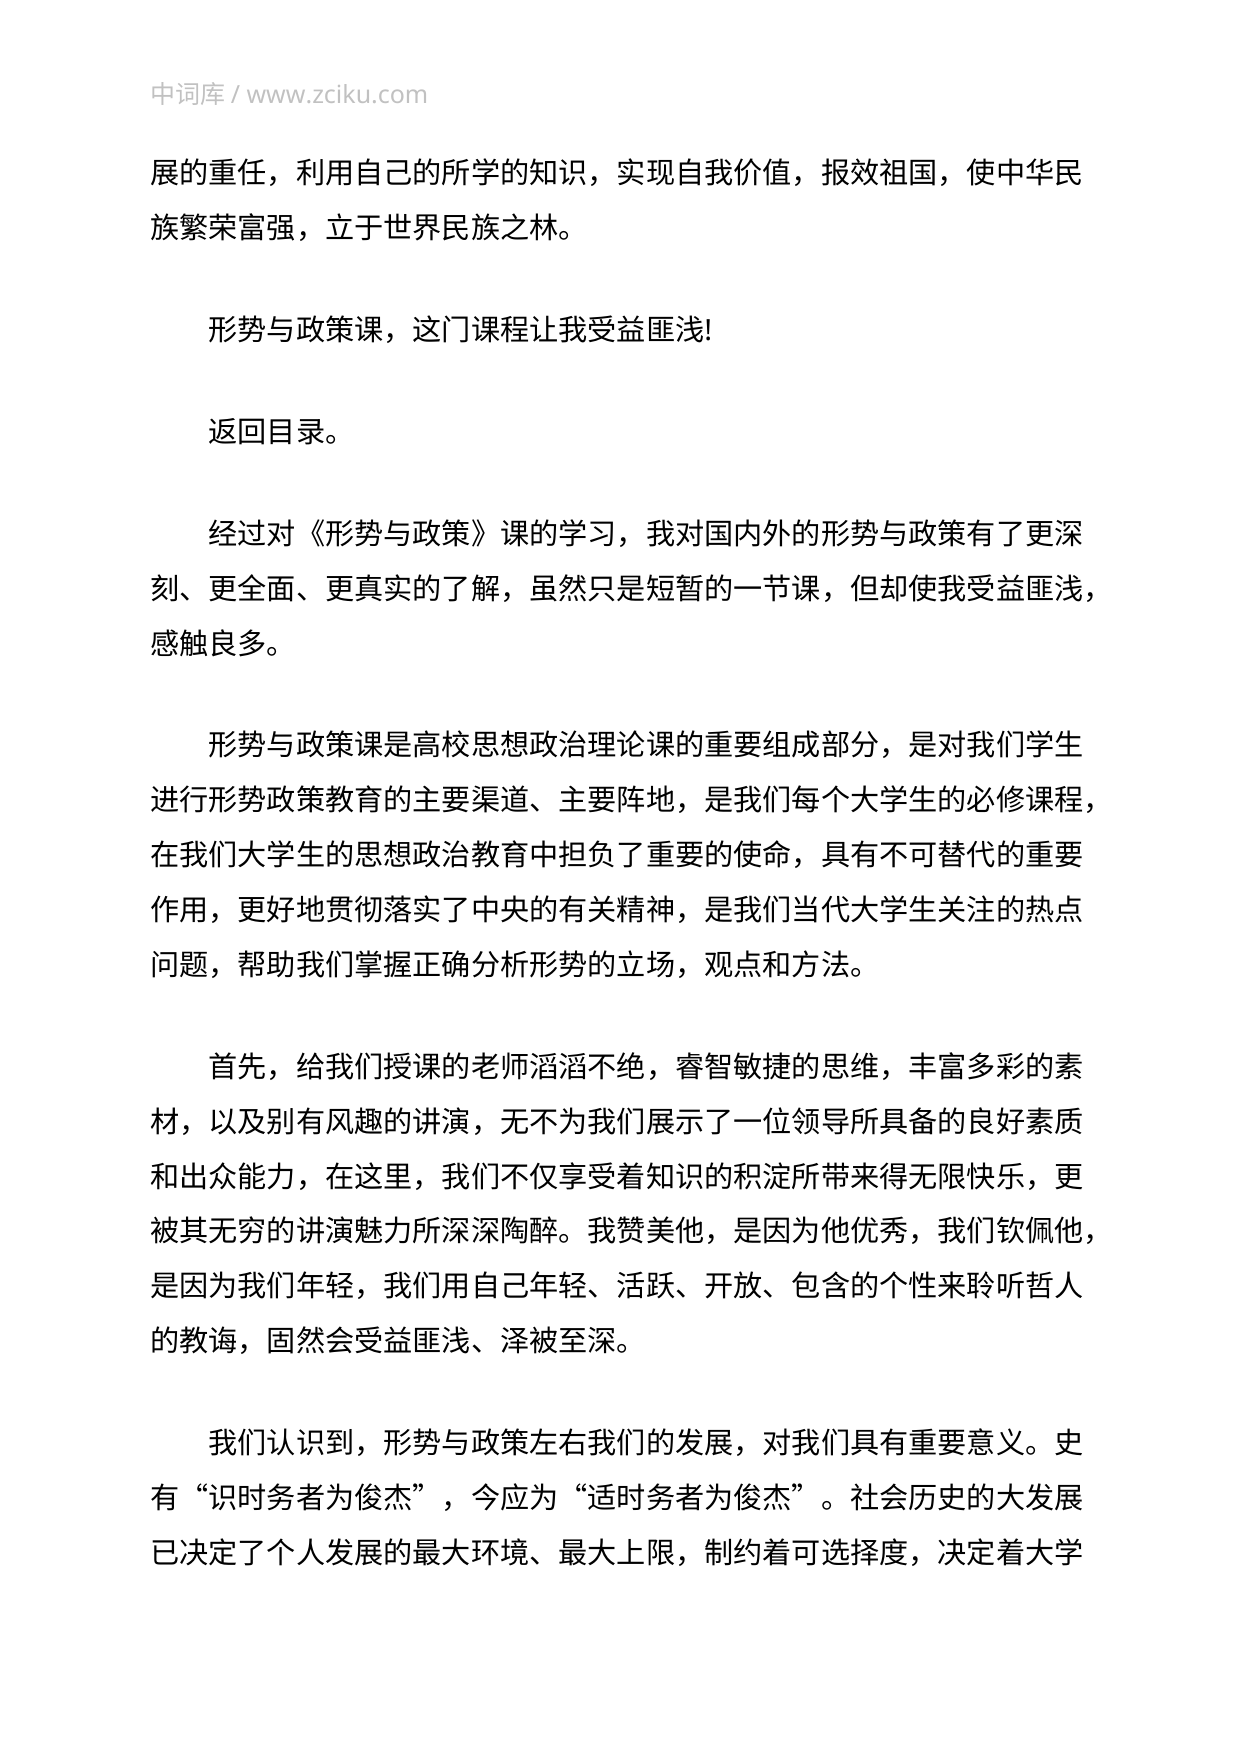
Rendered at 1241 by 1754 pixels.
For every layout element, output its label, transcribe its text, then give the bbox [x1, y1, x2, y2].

text 首先，给我们授课的老师滔滔不绝，睿智敏捷的思维，丰富多彩的素材，以及别有风趣的讲演，无不为我们展示了一位领导所具备的良好素质和出众能力，在这里，我们不仅享受着知识的积淀所带来得无限快乐，更被其无穷的讲演魅力所深深陶醉。我赞美他，是因为他优秀，我们钦佩他，是因为我们年轻，我们用自己年轻、活跃、开放、包含的个性来聆听哲人的教诲，固然会受益匪浅、泽被至深。 [150, 1043, 1090, 1360]
text 经过对《形势与政策》课的学习，我对国内外的形势与政策有了更深刻、更全面、更真实的了解，虽然只是短暂的一节课，但却使我受益匪浅，感触良多。 [150, 510, 1090, 662]
text 返回目录。 [150, 409, 1090, 451]
text 形势与政策课，这门课程让我受益匪浅! [150, 307, 1090, 349]
text 形势与政策课是高校思想政治理论课的重要组成部分，是对我们学生进行形势政策教育的主要渠道、主要阵地，是我们每个大学生的必修课程，在我们大学生的思想政治教育中担负了重要的使命，具有不可替代的重要作用，更好地贯彻落实了中央的有关精神，是我们当代大学生关注的热点问题，帮助我们掌握正确分析形势的立场，观点和方法。 [150, 722, 1090, 984]
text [150, 150, 1090, 247]
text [150, 1419, 1090, 1572]
